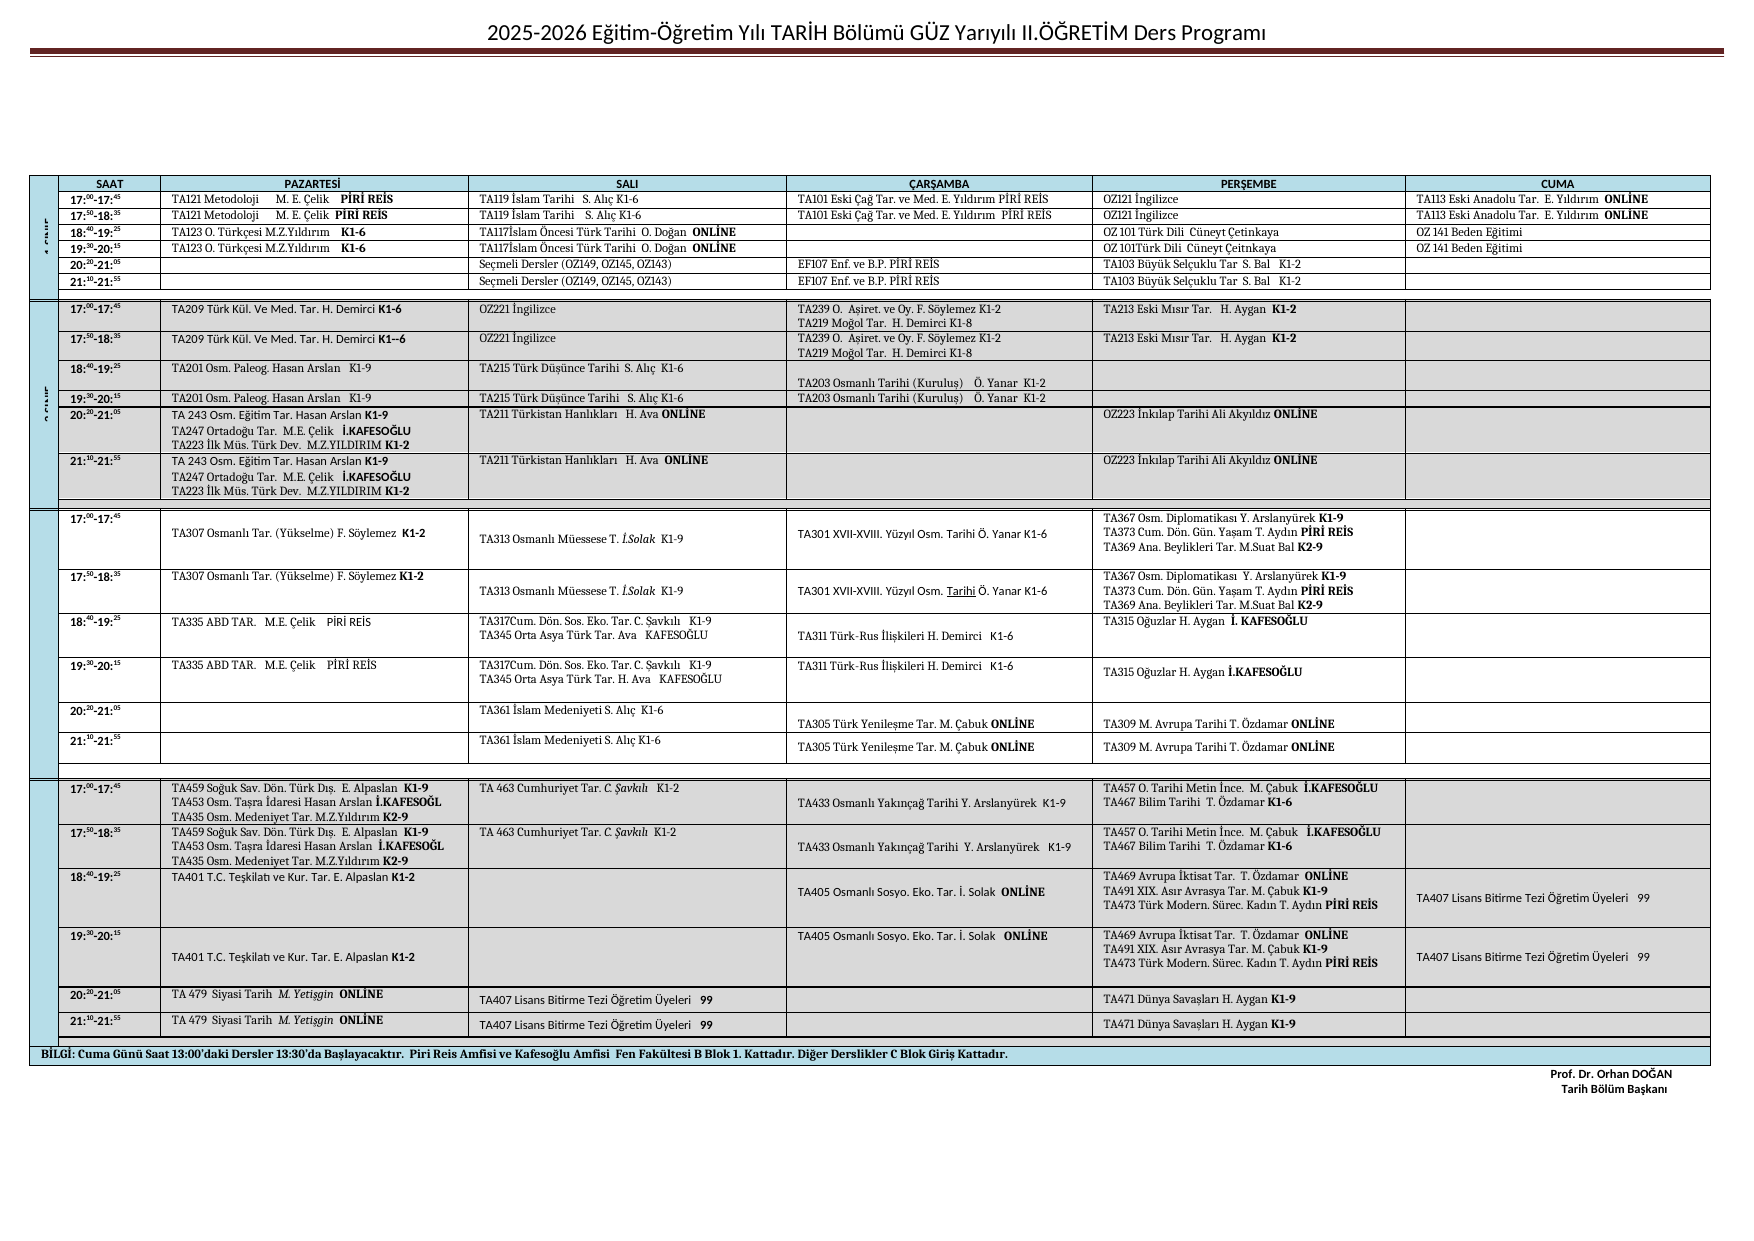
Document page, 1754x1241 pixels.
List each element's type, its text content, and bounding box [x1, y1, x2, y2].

table_cell 20:20-21:05 [59, 408, 160, 452]
table_cell TA213 Eski Mısır Tar. H. Aygan K1-2 [1093, 302, 1405, 331]
table_cell TA313 Osmanlı Müessese T. İ.Solak K1-9 [469, 511, 786, 568]
table_cell 17:50-18:35 [59, 332, 160, 360]
table_cell TA123 O. Türkçesi M.Z.Yıldırım K1-6 [161, 241, 468, 257]
table_header PERŞEMBE [1093, 176, 1405, 191]
table_cell TA367 Osm. Diplomatikası Y. Arslanyürek K1-9 TA373 Cum. Dön. Gün. Yaşam T. Aydın PİRİ REİS TA369 Ana. Beylikleri Tar. M.Suat Bal K2-9 [1093, 570, 1405, 613]
table_cell TA117İslam Öncesi Türk Tarihi O. Doğan ONLİNE [469, 225, 786, 240]
table_cell [161, 258, 468, 273]
table_header PAZARTESİ [161, 176, 468, 191]
table_cell [787, 1013, 1092, 1036]
table_cell TA201 Osm. Paleog. Hasan Arslan K1-9 [161, 391, 468, 406]
table_cell [1406, 825, 1710, 868]
table_cell TA121 Metodoloji M. E. Çelik PİRİ REİS [161, 192, 468, 207]
table_cell 18:40-19:25 [59, 361, 160, 390]
table_cell [787, 241, 1092, 257]
table_cell TA457 O. Tarihi Metin İnce. M. Çabuk İ.KAFESOĞLU TA467 Bilim Tarihi T. Özdamar K1-6 [1093, 825, 1405, 868]
table_cell TA433 Osmanlı Yakınçağ Tarihi Y. Arslanyürek K1-9 [787, 781, 1092, 824]
table_cell 17:50-18:35 [59, 209, 160, 224]
table_cell [1406, 391, 1710, 406]
table_cell TA103 Büyük Selçuklu Tar S. Bal K1-2 [1093, 274, 1405, 289]
table_cell 2.SINIF [30, 302, 58, 508]
table_cell TA471 Dünya Savaşları H. Aygan K1-9 [1093, 988, 1405, 1012]
table_cell EF107 Enf. ve B.P. PİRİ REİS [787, 258, 1092, 273]
table_cell [1406, 781, 1710, 824]
table_cell TA407 Lisans Bitirme Tezi Öğretim Üyeleri 99 [1406, 869, 1710, 927]
table_cell TA121 Metodoloji M. E. Çelik PİRİ REİS [161, 209, 468, 224]
table_cell TA317Cum. Dön. Sos. Eko. Tar. C. Şavkılı K1-9 TA345 Orta Asya Türk Tar. H. Ava KAFESOĞLU [469, 658, 786, 702]
table_cell 20:20-21:05 [59, 988, 160, 1012]
table_cell 17:50-18:35 [59, 825, 160, 868]
table_cell TA301 XVII-XVIII. Yüzyıl Osm. Tarihi Ö. Yanar K1-6 [787, 570, 1092, 613]
table_cell 20:20-21:05 [59, 258, 160, 273]
table_cell TA215 Türk Düşünce Tarihi S. Alıç K1-6 [469, 361, 786, 390]
table_cell [1406, 988, 1710, 1012]
table_cell 17:50-18:35 [59, 570, 160, 613]
text Tarih Bölüm Başkanı [1504, 1081, 1724, 1097]
table_cell 19:30-20:15 [59, 241, 160, 257]
table_cell TA401 T.C. Teşkilatı ve Kur. Tar. E. Alpaslan K1-2 [161, 869, 468, 927]
table_cell TA 243 Osm. Eğitim Tar. Hasan Arslan K1-9 TA247 Ortadoğu Tar. M.E. Çelik İ.KAFESOĞLU TA223 İlk Müs. Türk Dev. M.Z.YILDIRIM K1-2 [161, 454, 468, 498]
table_cell TA457 O. Tarihi Metin İnce. M. Çabuk İ.KAFESOĞLU TA467 Bilim Tarihi T. Özdamar K1-6 [1093, 781, 1405, 824]
table_cell [1406, 1013, 1710, 1036]
table_cell 19:30-20:15 [59, 391, 160, 406]
table_cell [1406, 703, 1710, 732]
table_cell [1406, 733, 1710, 762]
table_cell [59, 1038, 1710, 1046]
table_cell 20:20-21:05 [59, 703, 160, 732]
table_cell TA101 Eski Çağ Tar. ve Med. E. Yıldırım PİRİ REİS [787, 209, 1092, 224]
table_cell TA203 Osmanlı Tarihi (Kuruluş) Ö. Yanar K1-2 [787, 361, 1092, 390]
table_cell [787, 988, 1092, 1012]
table_cell 4.SINIF [30, 781, 58, 1046]
table_cell [161, 703, 468, 732]
table_cell TA307 Osmanlı Tar. (Yükselme) F. Söylemez K1-2 [161, 570, 468, 613]
table_cell TA405 Osmanlı Sosyo. Eko. Tar. İ. Solak ONLİNE [787, 869, 1092, 927]
table_cell OZ223 İnkılap Tarihi Ali Akyıldız ONLİNE [1093, 454, 1405, 498]
table_cell OZ221 İngilizce [469, 332, 786, 360]
table_cell TA 479 Siyasi Tarih M. Yetişgin ONLİNE [161, 1013, 468, 1036]
table_cell TA309 M. Avrupa Tarihi T. Özdamar ONLİNE [1093, 733, 1405, 762]
table_header CUMA [1406, 176, 1710, 191]
table_cell 21:10-21:55 [59, 1013, 160, 1036]
table_cell TA301 XVII-XVIII. Yüzyıl Osm. Tarihi Ö. Yanar K1-6 [787, 511, 1092, 568]
table_cell 18:40-19:25 [59, 869, 160, 927]
table_cell [1406, 658, 1710, 702]
table_cell [787, 225, 1092, 240]
table_cell [1406, 408, 1710, 452]
table_cell [1406, 454, 1710, 498]
table_cell 3.SINIF [30, 511, 58, 778]
table_cell TA119 İslam Tarihi S. Alıç K1-6 [469, 192, 786, 207]
table_cell TA317Cum. Dön. Sos. Eko. Tar. C. Şavkılı K1-9 TA345 Orta Asya Türk Tar. Ava KAFESOĞLU [469, 614, 786, 657]
table_cell OZ 101 Türk Dili Cüneyt Çetinkaya [1093, 225, 1405, 240]
table_cell OZ121 İngilizce [1093, 209, 1405, 224]
table_cell [1406, 274, 1710, 289]
table_cell TA201 Osm. Paleog. Hasan Arslan K1-9 [161, 361, 468, 390]
table_cell 17:00-17:45 [59, 781, 160, 824]
table_cell [59, 764, 1710, 778]
table_cell TA311 Türk-Rus İlişkileri H. Demirci K1-6 [787, 658, 1092, 702]
table_cell OZ121 İngilizce [1093, 192, 1405, 207]
table_cell TA113 Eski Anadolu Tar. E. Yıldırım ONLİNE [1406, 209, 1710, 224]
table_cell 21:10-21:55 [59, 454, 160, 498]
table_cell TA213 Eski Mısır Tar. H. Aygan K1-2 [1093, 332, 1405, 360]
table_cell TA315 Oğuzlar H. Aygan İ.KAFESOĞLU [1093, 658, 1405, 702]
table_cell TA407 Lisans Bitirme Tezi Öğretim Üyeleri 99 [469, 1013, 786, 1036]
table_cell TA471 Dünya Savaşları H. Aygan K1-9 [1093, 1013, 1405, 1036]
table_cell TA305 Türk Yenileşme Tar. M. Çabuk ONLİNE [787, 703, 1092, 732]
table_header SAAT [59, 176, 160, 191]
table_cell TA459 Soğuk Sav. Dön. Türk Dış. E. Alpaslan K1-9 TA453 Osm. Taşra İdaresi Hasan Arslan İ.KAFESOĞL TA435 Osm. Medeniyet Tar. M.Z.Yıldırım K2-9 [161, 781, 468, 824]
table_cell 19:30-20:15 [59, 928, 160, 986]
table_cell [1406, 570, 1710, 613]
table_cell TA305 Türk Yenileşme Tar. M. Çabuk ONLİNE [787, 733, 1092, 762]
table_cell TA119 İslam Tarihi S. Alıç K1-6 [469, 209, 786, 224]
table_cell TA103 Büyük Selçuklu Tar S. Bal K1-2 [1093, 258, 1405, 273]
table_cell [469, 928, 786, 986]
table_cell OZ 101Türk Dili Cüneyt Çeitnkaya [1093, 241, 1405, 257]
table_cell TA209 Türk Kül. Ve Med. Tar. H. Demirci K1-6 [161, 302, 468, 331]
table_cell TA313 Osmanlı Müessese T. İ.Solak K1-9 [469, 570, 786, 613]
table_cell [161, 274, 468, 289]
table_cell [1406, 332, 1710, 360]
table_cell TA215 Türk Düşünce Tarihi S. Alıç K1-6 [469, 391, 786, 406]
table_cell [469, 869, 786, 927]
table_cell [1093, 361, 1405, 390]
table_header SALI [469, 176, 786, 191]
table_cell TA361 İslam Medeniyeti S. Alıç K1-6 [469, 703, 786, 732]
table_cell TA239 O. Aşiret. ve Oy. F. Söylemez K1-2 TA219 Moğol Tar. H. Demirci K1-8 [787, 332, 1092, 360]
table_cell TA203 Osmanlı Tarihi (Kuruluş) Ö. Yanar K1-2 [787, 391, 1092, 406]
table_cell OZ223 İnkılap Tarihi Ali Akyıldız ONLİNE [1093, 408, 1405, 452]
table_cell TA211 Türkistan Hanlıkları H. Ava ONLİNE [469, 408, 786, 452]
table_cell EF107 Enf. ve B.P. PİRİ REİS [787, 274, 1092, 289]
table_cell 18:40-19:25 [59, 225, 160, 240]
table_cell TA459 Soğuk Sav. Dön. Türk Dış. E. Alpaslan K1-9 TA453 Osm. Taşra İdaresi Hasan Arslan İ.KAFESOĞL TA435 Osm. Medeniyet Tar. M.Z.Yıldırım K2-9 [161, 825, 468, 868]
table_cell TA211 Türkistan Hanlıkları H. Ava ONLİNE [469, 454, 786, 498]
table_cell TA101 Eski Çağ Tar. ve Med. E. Yıldırım PİRİ REİS [787, 192, 1092, 207]
table_cell OZ 141 Beden Eğitimi [1406, 241, 1710, 257]
table_cell TA123 O. Türkçesi M.Z.Yıldırım K1-6 [161, 225, 468, 240]
table_cell TA307 Osmanlı Tar. (Yükselme) F. Söylemez K1-2 [161, 511, 468, 568]
table_cell TA469 Avrupa İktisat Tar. T. Özdamar ONLİNE TA491 XIX. Asır Avrasya Tar. M. Çabuk K1-9 TA473 Türk Modern. Sürec. Kadın T. Aydın PİRİ REİS [1093, 928, 1405, 986]
table_cell TA239 O. Aşiret. ve Oy. F. Söylemez K1-2 TA219 Moğol Tar. H. Demirci K1-8 [787, 302, 1092, 331]
table_cell TA209 Türk Kül. Ve Med. Tar. H. Demirci K1--6 [161, 332, 468, 360]
table_cell TA117İslam Öncesi Türk Tarihi O. Doğan ONLİNE [469, 241, 786, 257]
table_cell TA361 İslam Medeniyeti S. Alıç K1-6 [469, 733, 786, 762]
text Prof. Dr. Orhan DOĞAN [29, 1066, 1724, 1081]
table_cell 21:10-21:55 [59, 733, 160, 762]
table_cell TA367 Osm. Diplomatikası Y. Arslanyürek K1-9 TA373 Cum. Dön. Gün. Yaşam T. Aydın PİRİ REİS TA369 Ana. Beylikleri Tar. M.Suat Bal K2-9 [1093, 511, 1405, 568]
table_cell 17:00-17:45 [59, 302, 160, 331]
table_cell [1406, 361, 1710, 390]
table_cell [1406, 258, 1710, 273]
table_cell OZ221 İngilizce [469, 302, 786, 331]
table_cell BİLGİ: Cuma Günü Saat 13:00’daki Dersler 13:30’da Başlayacaktır. Piri Reis Amfisi ve Kafesoğlu Amfisi Fen Fakültesi B Blok 1. Kattadır. Diğer Derslikler C Blok Giriş Kattadır. [30, 1047, 1710, 1065]
table_cell TA401 T.C. Teşkilatı ve Kur. Tar. E. Alpaslan K1-2 [161, 928, 468, 986]
table_cell [787, 454, 1092, 498]
table_cell Seçmeli Dersler (OZ149, OZ145, OZ143) [469, 258, 786, 273]
table_cell [787, 408, 1092, 452]
table_cell [59, 500, 1710, 508]
table_cell 17:00-17:45 [59, 192, 160, 207]
table_cell TA 479 Siyasi Tarih M. Yetişgin ONLİNE [161, 988, 468, 1012]
table_cell TA335 ABD TAR. M.E. Çelik PİRİ REİS [161, 614, 468, 657]
table_cell TA 243 Osm. Eğitim Tar. Hasan Arslan K1-9 TA247 Ortadoğu Tar. M.E. Çelik İ.KAFESOĞLU TA223 İlk Müs. Türk Dev. M.Z.YILDIRIM K1-2 [161, 408, 468, 452]
table_cell [1406, 302, 1710, 331]
table_cell TA407 Lisans Bitirme Tezi Öğretim Üyeleri 99 [1406, 928, 1710, 986]
table_cell [1406, 511, 1710, 568]
table_cell TA335 ABD TAR. M.E. Çelik PİRİ REİS [161, 658, 468, 702]
table_cell TA315 Oğuzlar H. Aygan İ. KAFESOĞLU [1093, 614, 1405, 657]
table_cell TA 463 Cumhuriyet Tar. C. Şavkılı K1-2 [469, 825, 786, 868]
table_cell [161, 733, 468, 762]
table_header ÇARŞAMBA [787, 176, 1092, 191]
table_cell TA113 Eski Anadolu Tar. E. Yıldırım ONLİNE [1406, 192, 1710, 207]
table_header 1.SINIF [30, 176, 58, 299]
table_cell Seçmeli Dersler (OZ149, OZ145, OZ143) [469, 274, 786, 289]
table_cell TA311 Türk-Rus İlişkileri H. Demirci K1-6 [787, 614, 1092, 657]
table_cell [1406, 614, 1710, 657]
table_cell TA407 Lisans Bitirme Tezi Öğretim Üyeleri 99 [469, 988, 786, 1012]
table_cell 19:30-20:15 [59, 658, 160, 702]
table_cell [1093, 391, 1405, 406]
table_cell 17:00-17:45 [59, 511, 160, 568]
table_cell TA469 Avrupa İktisat Tar. T. Özdamar ONLİNE TA491 XIX. Asır Avrasya Tar. M. Çabuk K1-9 TA473 Türk Modern. Sürec. Kadın T. Aydın PİRİ REİS [1093, 869, 1405, 927]
table_cell TA405 Osmanlı Sosyo. Eko. Tar. İ. Solak ONLİNE [787, 928, 1092, 986]
table_cell 18:40-19:25 [59, 614, 160, 657]
table_cell OZ 141 Beden Eğitimi [1406, 225, 1710, 240]
table_cell 21:10-21:55 [59, 274, 160, 289]
table_cell TA 463 Cumhuriyet Tar. C. Şavkılı K1-2 [469, 781, 786, 824]
table_cell TA309 M. Avrupa Tarihi T. Özdamar ONLİNE [1093, 703, 1405, 732]
table_cell TA433 Osmanlı Yakınçağ Tarihi Y. Arslanyürek K1-9 [787, 825, 1092, 868]
